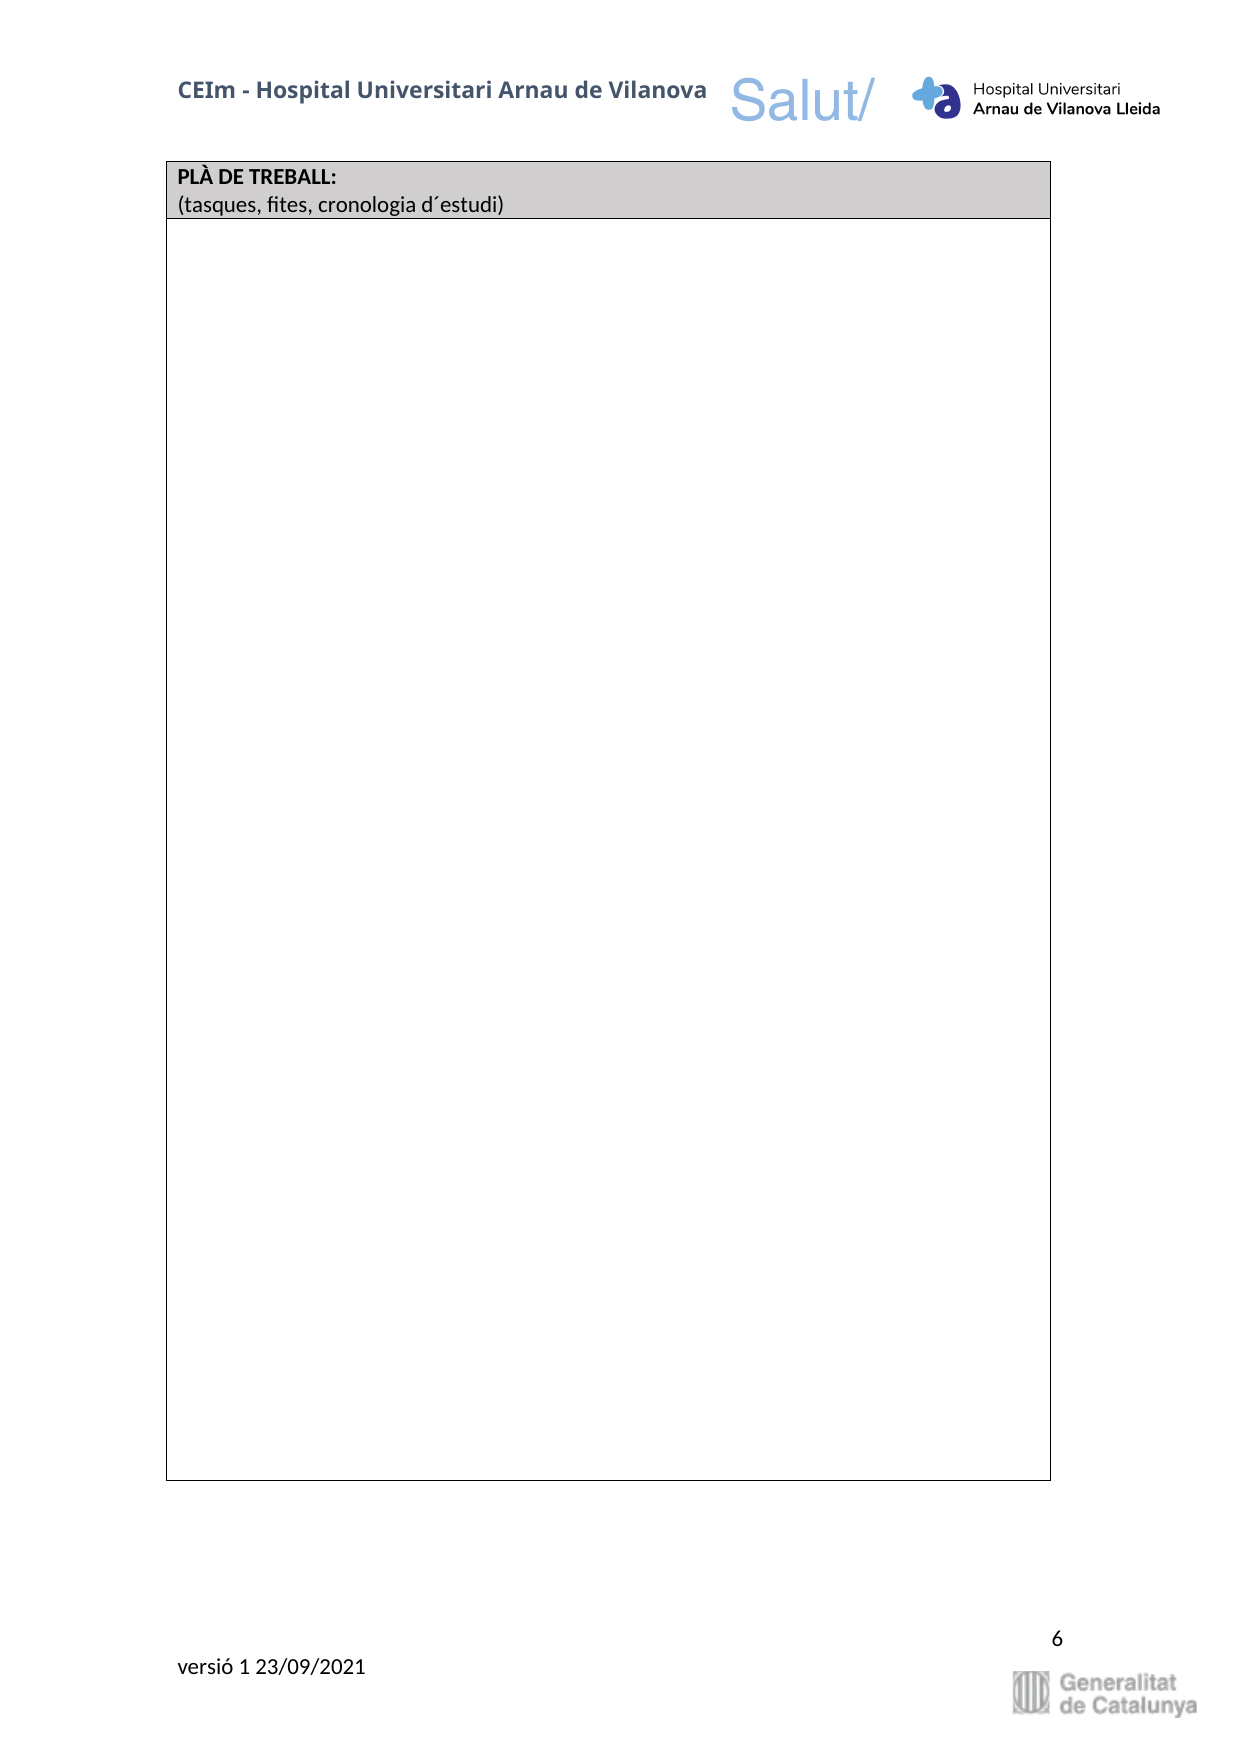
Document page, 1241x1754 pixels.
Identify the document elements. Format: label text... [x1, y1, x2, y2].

picture [1012, 1671, 1197, 1718]
table_header PLÀ DE TREBALL: (tasques, fites, cronologia d´estudi) [167, 162, 1050, 218]
table_cell [167, 219, 1050, 1480]
picture [723, 66, 1174, 136]
